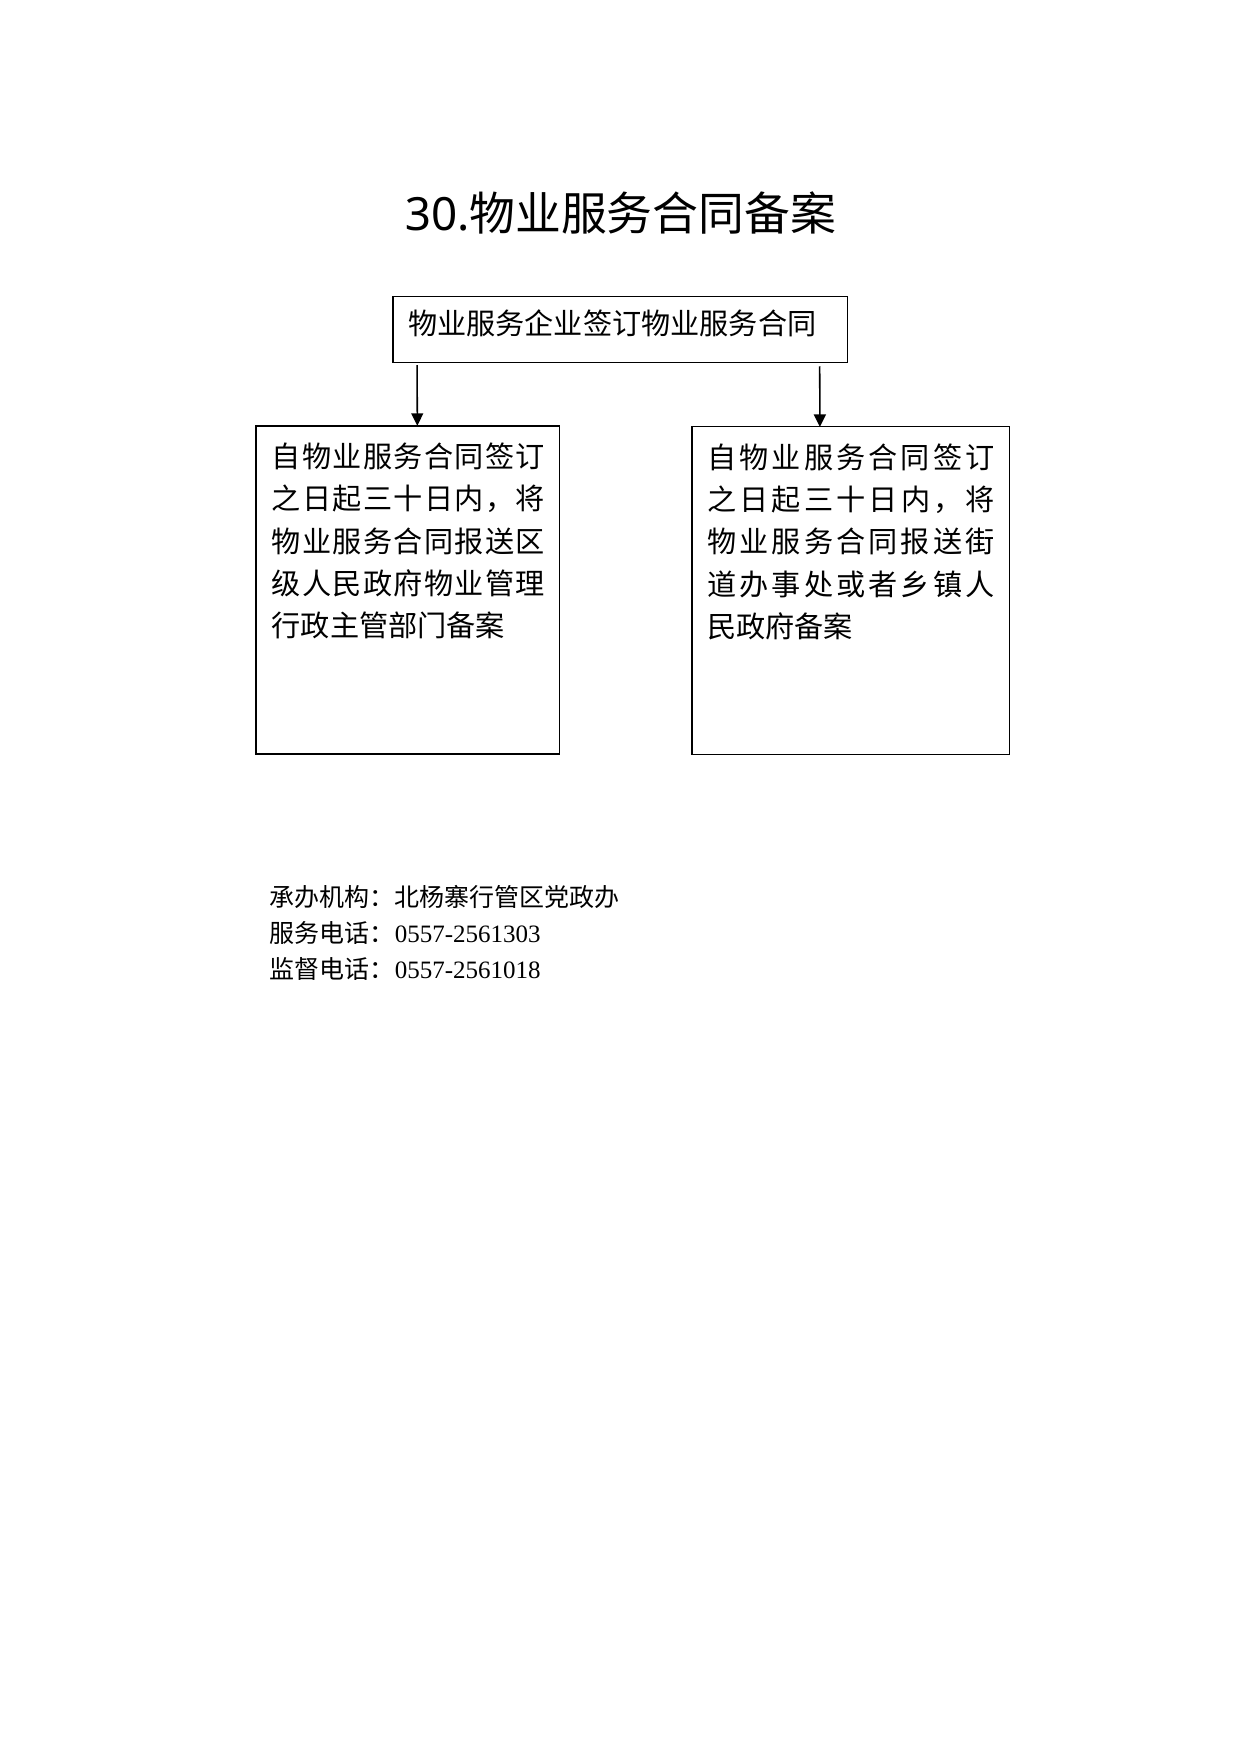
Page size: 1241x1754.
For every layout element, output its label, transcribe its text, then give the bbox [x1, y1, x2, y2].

text 30.物业服务合同备案 [187, 162, 1053, 259]
